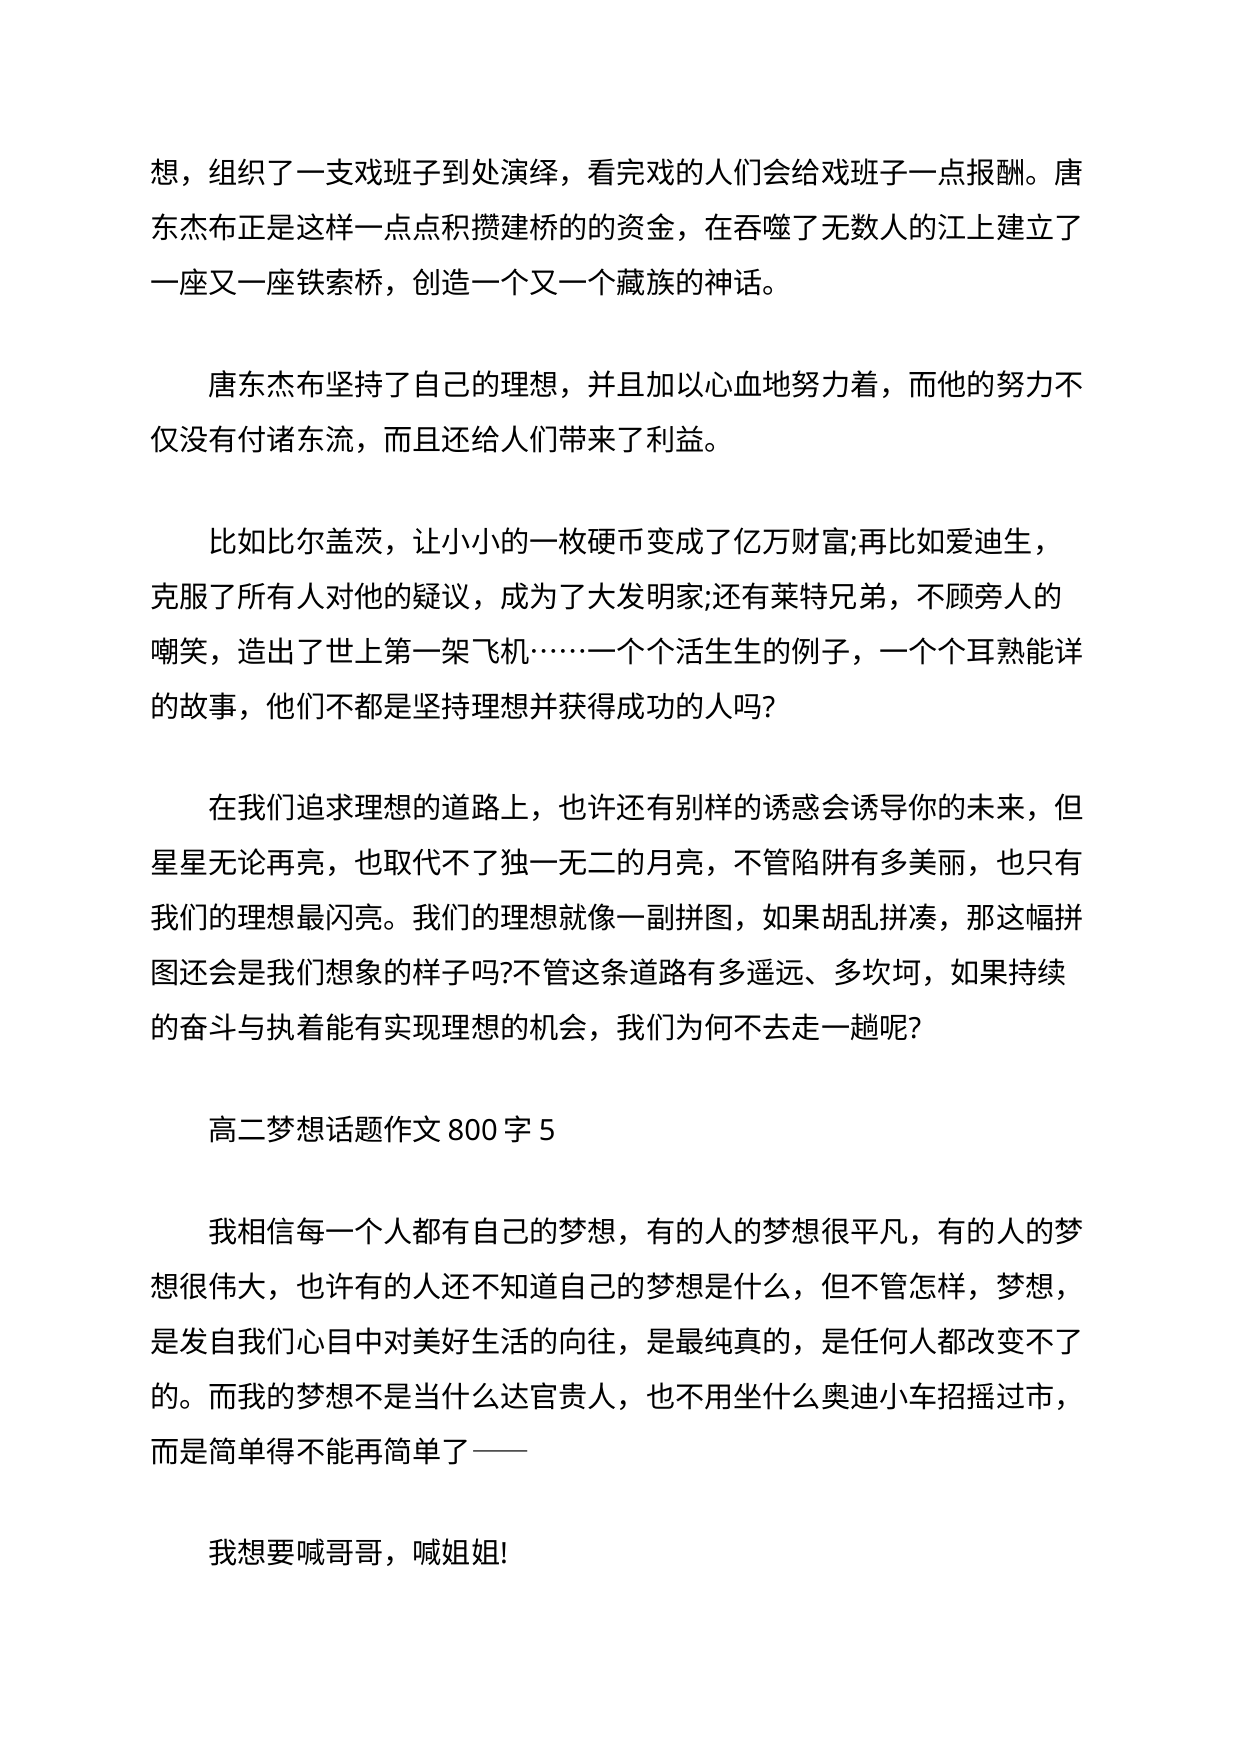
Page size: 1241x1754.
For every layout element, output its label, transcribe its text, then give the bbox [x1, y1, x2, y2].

text 唐东杰布坚持了自己的理想，并且加以心血地努力着，而他的努力不仅没有付诸东流，而且还给人们带来了利益。 [150, 362, 1090, 459]
text 在我们追求理想的道路上，也许还有别样的诱惑会诱导你的未来，但星星无论再亮，也取代不了独一无二的月亮，不管陷阱有多美丽，也只有我们的理想最闪亮。我们的理想就像一副拼图，如果胡乱拼凑，那这幅拼图还会是我们想象的样子吗?不管这条道路有多遥远、多坎坷，如果持续的奋斗与执着能有实现理想的机会，我们为何不去走一趟呢? [150, 785, 1090, 1047]
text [150, 150, 1090, 302]
text 高二梦想话题作文800字5 [150, 1107, 1090, 1149]
text 我相信每一个人都有自己的梦想，有的人的梦想很平凡，有的人的梦想很伟大，也许有的人还不知道自己的梦想是什么，但不管怎样，梦想，是发自我们心目中对美好生活的向往，是最纯真的，是任何人都改变不了的。而我的梦想不是当什么达官贵人，也不用坐什么奥迪小车招摇过市，而是简单得不能再简单了—— [150, 1209, 1090, 1471]
text 我想要喊哥哥，喊姐姐! [150, 1530, 1090, 1572]
text 比如比尔盖茨，让小小的一枚硬币变成了亿万财富;再比如爱迪生，克服了所有人对他的疑议，成为了大发明家;还有莱特兄弟，不顾旁人的嘲笑，造出了世上第一架飞机……一个个活生生的例子，一个个耳熟能详的故事，他们不都是坚持理想并获得成功的人吗? [150, 518, 1090, 726]
